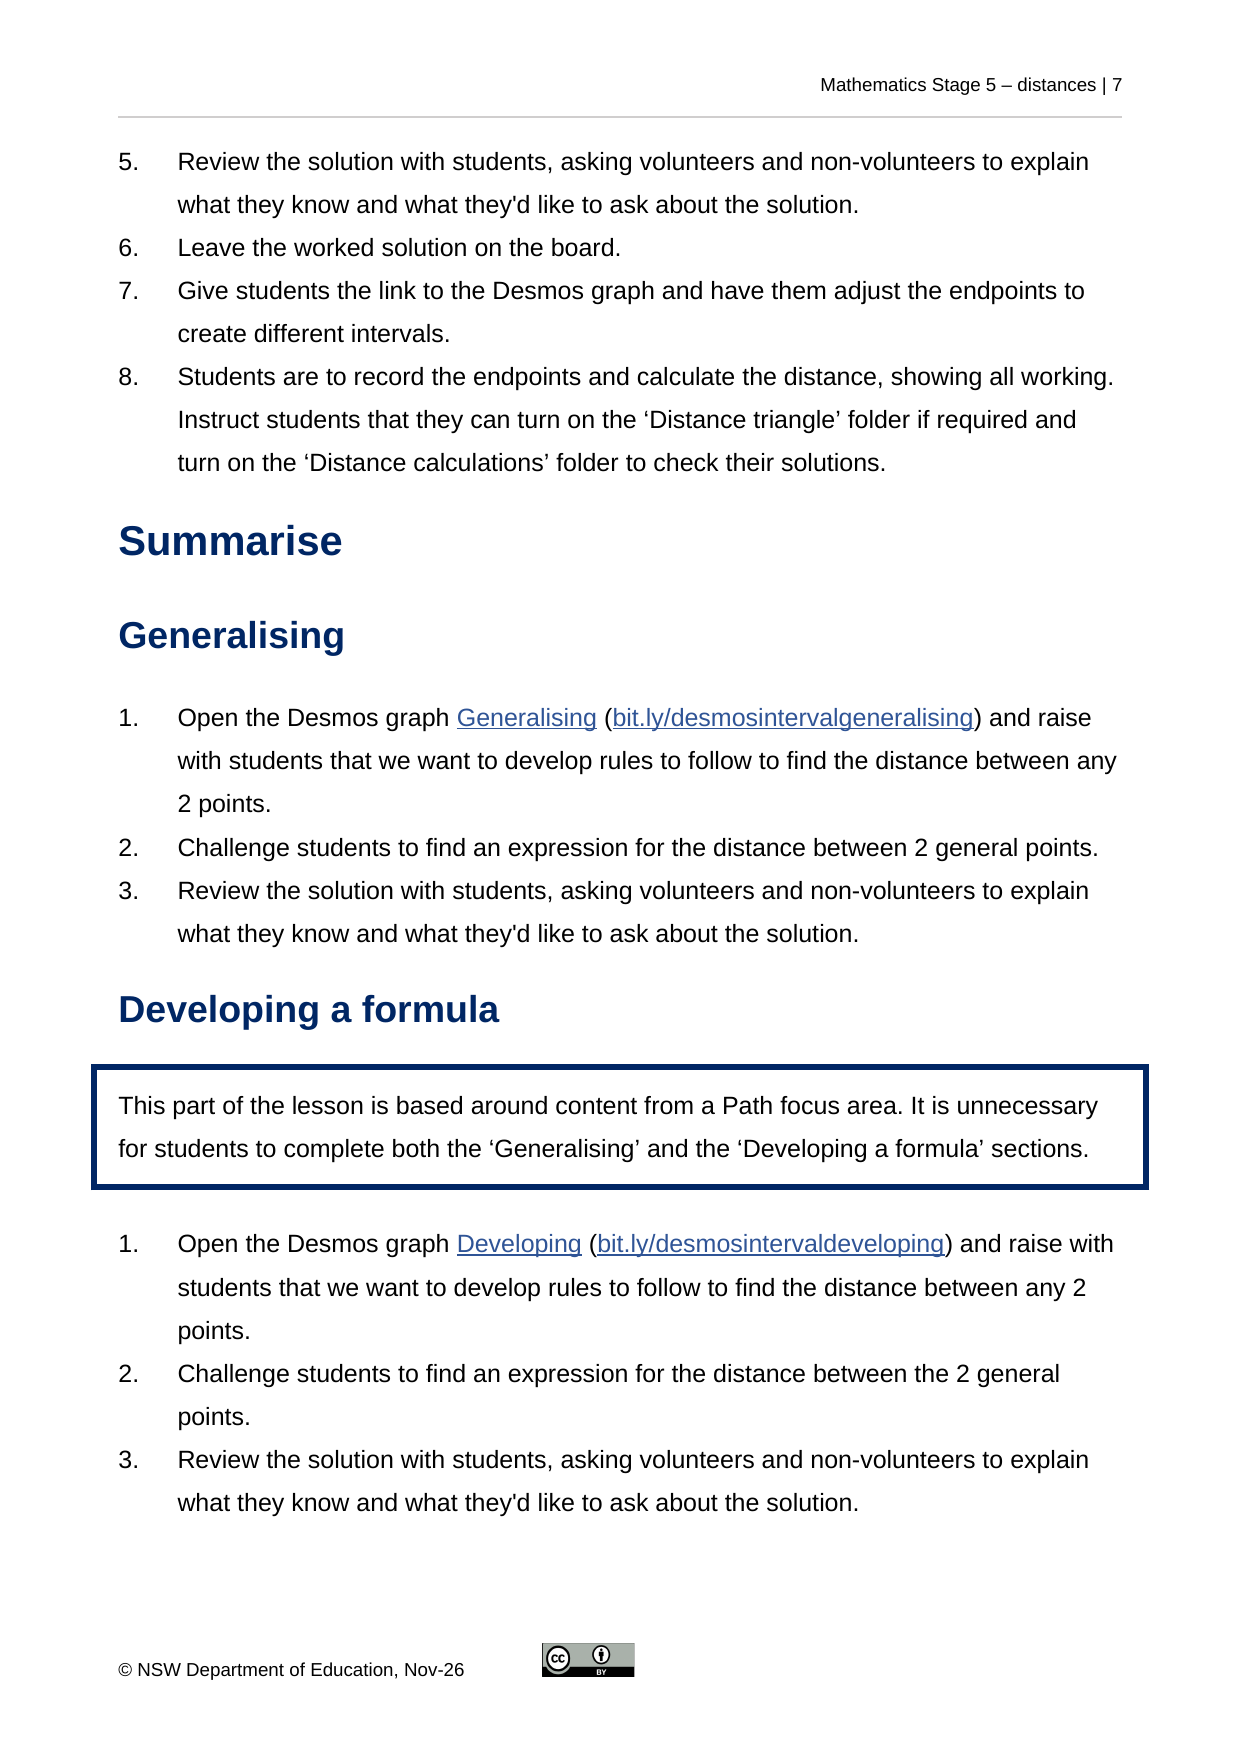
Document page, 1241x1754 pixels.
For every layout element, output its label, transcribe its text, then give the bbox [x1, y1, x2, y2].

subtitle Generalising [118, 613, 1122, 657]
list Open the Desmos graph Generalising (bit.ly/desmosintervalgeneralising) and raise with students that we want to develop rules to follow to find the distance between any 2 points. [118, 703, 1122, 818]
subtitle Summarise [118, 517, 1122, 564]
list Review the solution with students, asking volunteers and non-volunteers to explain what they know and what they'd like to ask about the solution. [118, 1445, 1122, 1517]
list Review the solution with students, asking volunteers and non-volunteers to explain what they know and what they'd like to ask about the solution. [118, 147, 1122, 218]
list Review the solution with students, asking volunteers and non-volunteers to explain what they know and what they'd like to ask about the solution. [118, 876, 1122, 947]
list Challenge students to find an expression for the distance between the 2 general points. [118, 1359, 1122, 1431]
text This part of the lesson is based around content from a Path focus area. It is unnecessary for students to complete both the ‘Generalising’ and the ‘Developing a formula’ sections. [97, 1070, 1143, 1184]
list Give students the link to the Desmos graph and have them adjust the endpoints to create different intervals. [118, 276, 1122, 348]
list Leave the worked solution on the board. [118, 233, 1122, 262]
subtitle Developing a formula [118, 987, 1122, 1030]
picture [542, 1643, 635, 1677]
list Open the Desmos graph Developing (bit.ly/desmosintervaldeveloping) and raise with students that we want to develop rules to follow to find the distance between any 2 points. [118, 1229, 1122, 1344]
list Students are to record the endpoints and calculate the distance, showing all working. Instruct students that they can turn on the ‘Distance triangle’ folder if required and turn on the ‘Distance calculations’ folder to check their solutions. [118, 362, 1122, 477]
list Challenge students to find an expression for the distance between 2 general points. [118, 832, 1122, 861]
